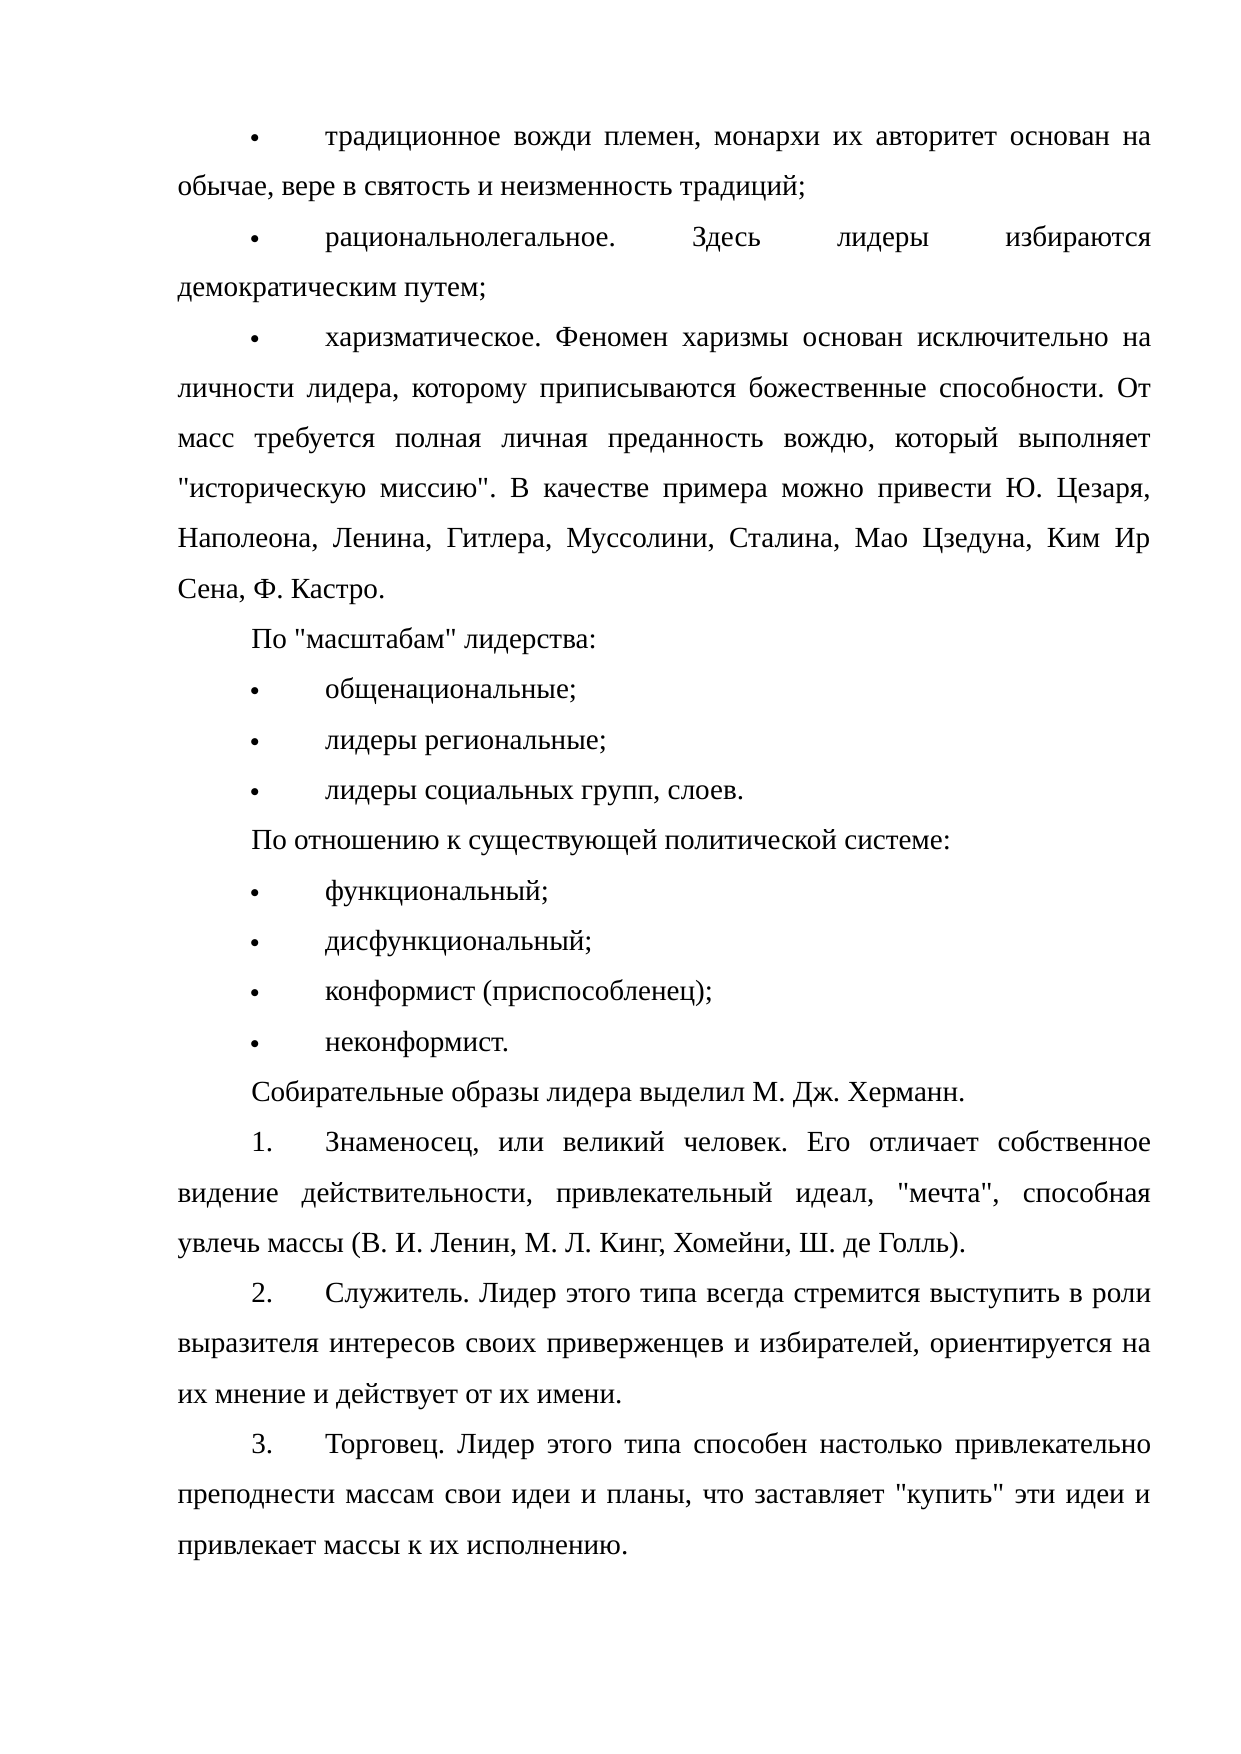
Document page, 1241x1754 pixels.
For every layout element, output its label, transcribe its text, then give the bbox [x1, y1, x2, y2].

list конформист (приспособленец); [177, 973, 1152, 1007]
list дисфункциональный; [177, 923, 1152, 957]
list лидеры региональные; [177, 722, 1152, 755]
list функциональный; [177, 873, 1152, 906]
text По "масштабам" лидерства: [177, 621, 1152, 655]
text По отношению к существующей политической системе: [177, 822, 1152, 856]
list лидеры социальных групп, слоев. [177, 772, 1152, 806]
list Знаменосец, или великий человек. Его отличает собственное видение действительности, привлекательный идеал, "мечта", способная увлечь массы (В. И. Ленин, М. Л. Кинг, Хомейни, Ш. де Голль). [177, 1124, 1152, 1258]
list традиционное вожди племен, монархи их авторитет основан на обычае, вере в святость и неизменность традиций; [177, 118, 1152, 202]
list рациональнолегальное. Здесь лидеры избираются демократическим путем; [177, 219, 1152, 303]
list харизматическое. Феномен харизмы основан исключительно на личности лидера, которому приписываются божественные способности. От масс требуется полная личная преданность вождю, который выполняет "историческую миссию". В качестве примера можно привести Ю. Цезаря, Наполеона, Ленина, Гитлера, Муссолини, Сталина, Мао Цзедуна, Ким Ир Сена, Ф. Кастро. [177, 319, 1152, 604]
text Собирательные образы лидера выделил М. Дж. Херманн. [177, 1074, 1152, 1108]
list Служитель. Лидер этого типа всегда стремится выступить в роли выразителя интересов своих приверженцев и избирателей, ориентируется на их мнение и действует от их имени. [177, 1275, 1152, 1409]
list неконформист. [177, 1024, 1152, 1057]
list Торговец. Лидер этого типа способен настолько привлекательно преподнести массам свои идеи и планы, что заставляет "купить" эти идеи и привлекает массы к их исполнению. [177, 1426, 1152, 1560]
list общенациональные; [177, 672, 1152, 705]
